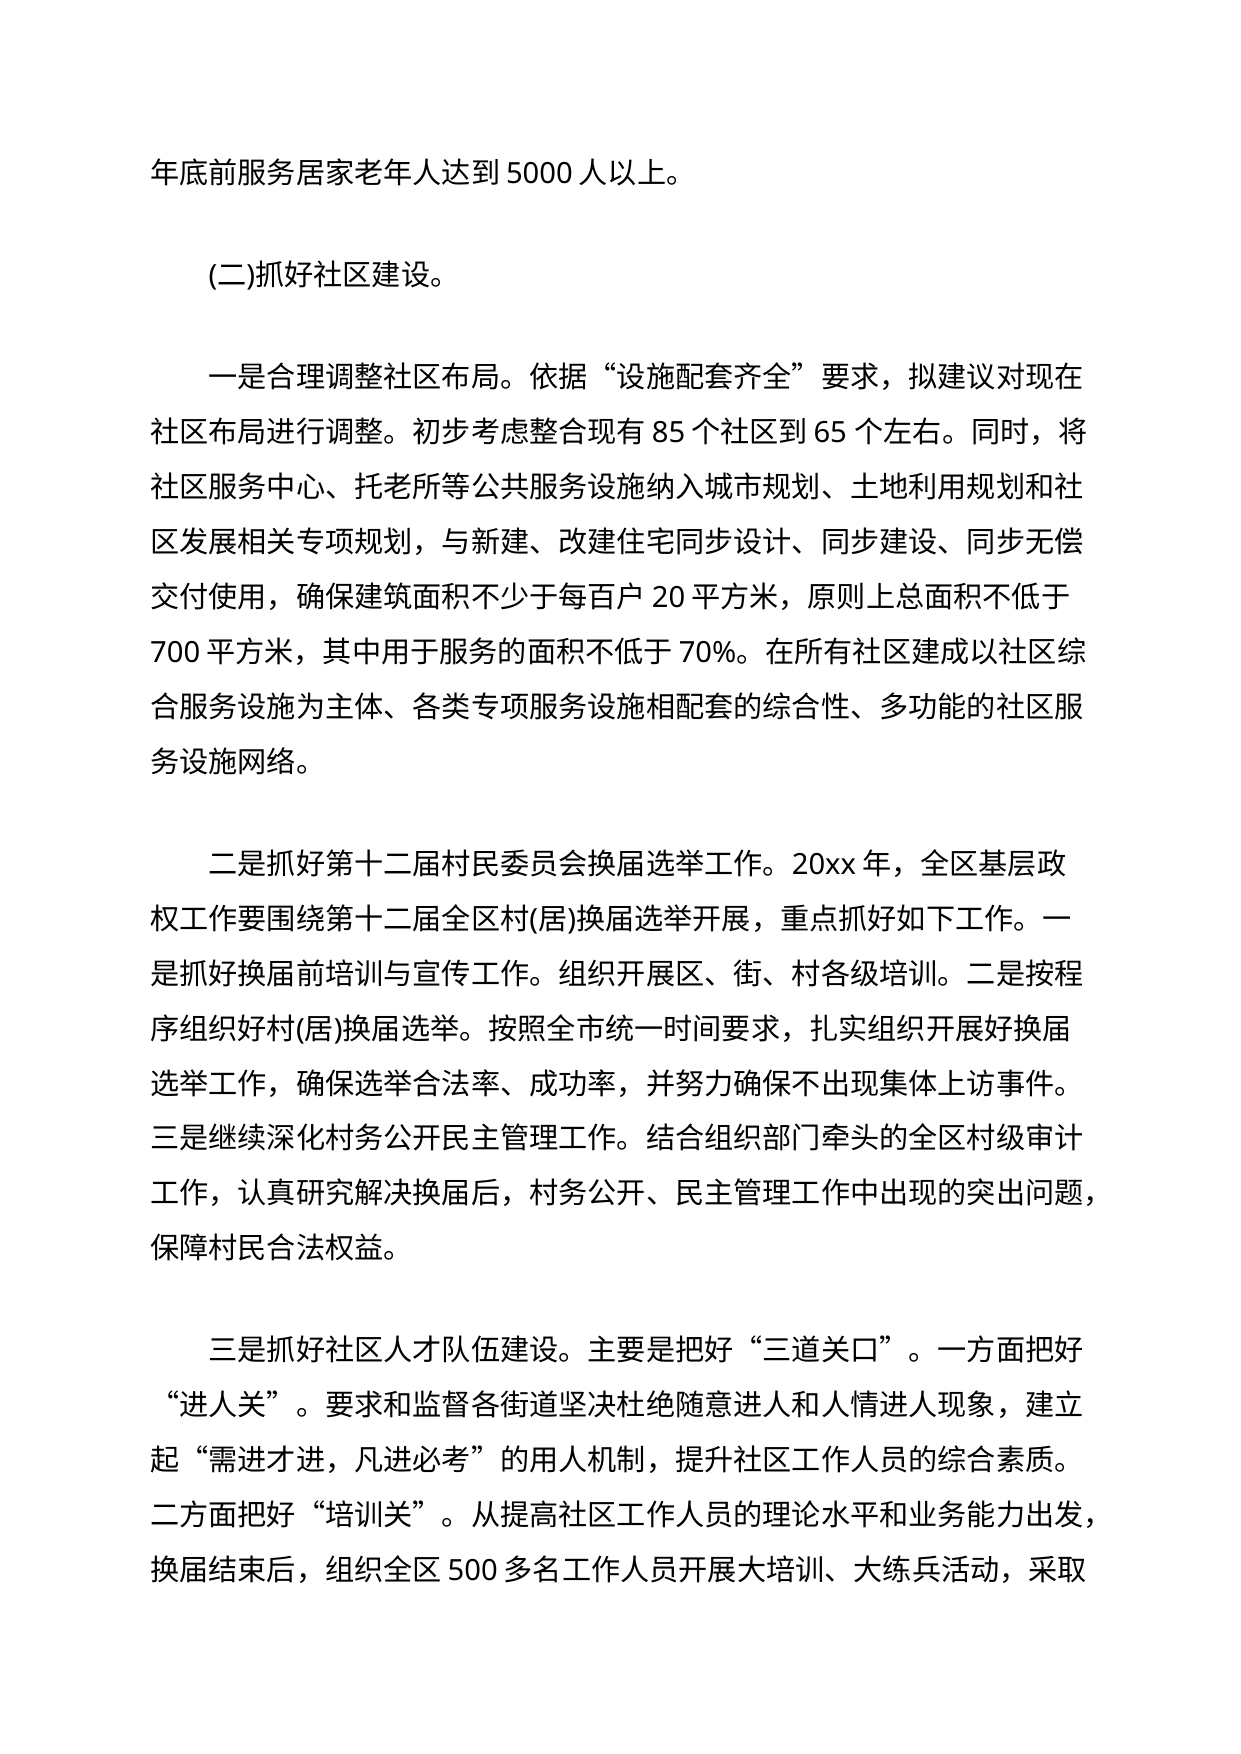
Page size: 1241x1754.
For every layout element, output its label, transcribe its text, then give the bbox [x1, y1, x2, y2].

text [150, 150, 1090, 192]
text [150, 1327, 1090, 1589]
text 一是合理调整社区布局。依据“设施配套齐全”要求，拟建议对现在社区布局进行调整。初步考虑整合现有85个社区到65 个左右。同时，将社区服务中心、托老所等公共服务设施纳入城市规划、土地利用规划和社区发展相关专项规划，与新建、改建住宅同步设计、同步建设、同步无偿交付使用，确保建筑面积不少于每百户20平方米，原则上总面积不低于700平方米，其中用于服务的面积不低于70%。在所有社区建成以社区综合服务设施为主体、各类专项服务设施相配套的综合性、多功能的社区服务设施网络。 [150, 354, 1090, 781]
text 二是抓好第十二届村民委员会换届选举工作。20xx年，全区基层政权工作要围绕第十二届全区村(居)换届选举开展，重点抓好如下工作。一是抓好换届前培训与宣传工作。组织开展区、街、村各级培训。二是按程序组织好村(居)换届选举。按照全市统一时间要求，扎实组织开展好换届选举工作，确保选举合法率、成功率，并努力确保不出现集体上访事件。三是继续深化村务公开民主管理工作。结合组织部门牵头的全区村级审计工作，认真研究解决换届后，村务公开、民主管理工作中出现的突出问题，保障村民合法权益。 [150, 840, 1090, 1267]
text (二)抓好社区建设。 [150, 252, 1090, 294]
